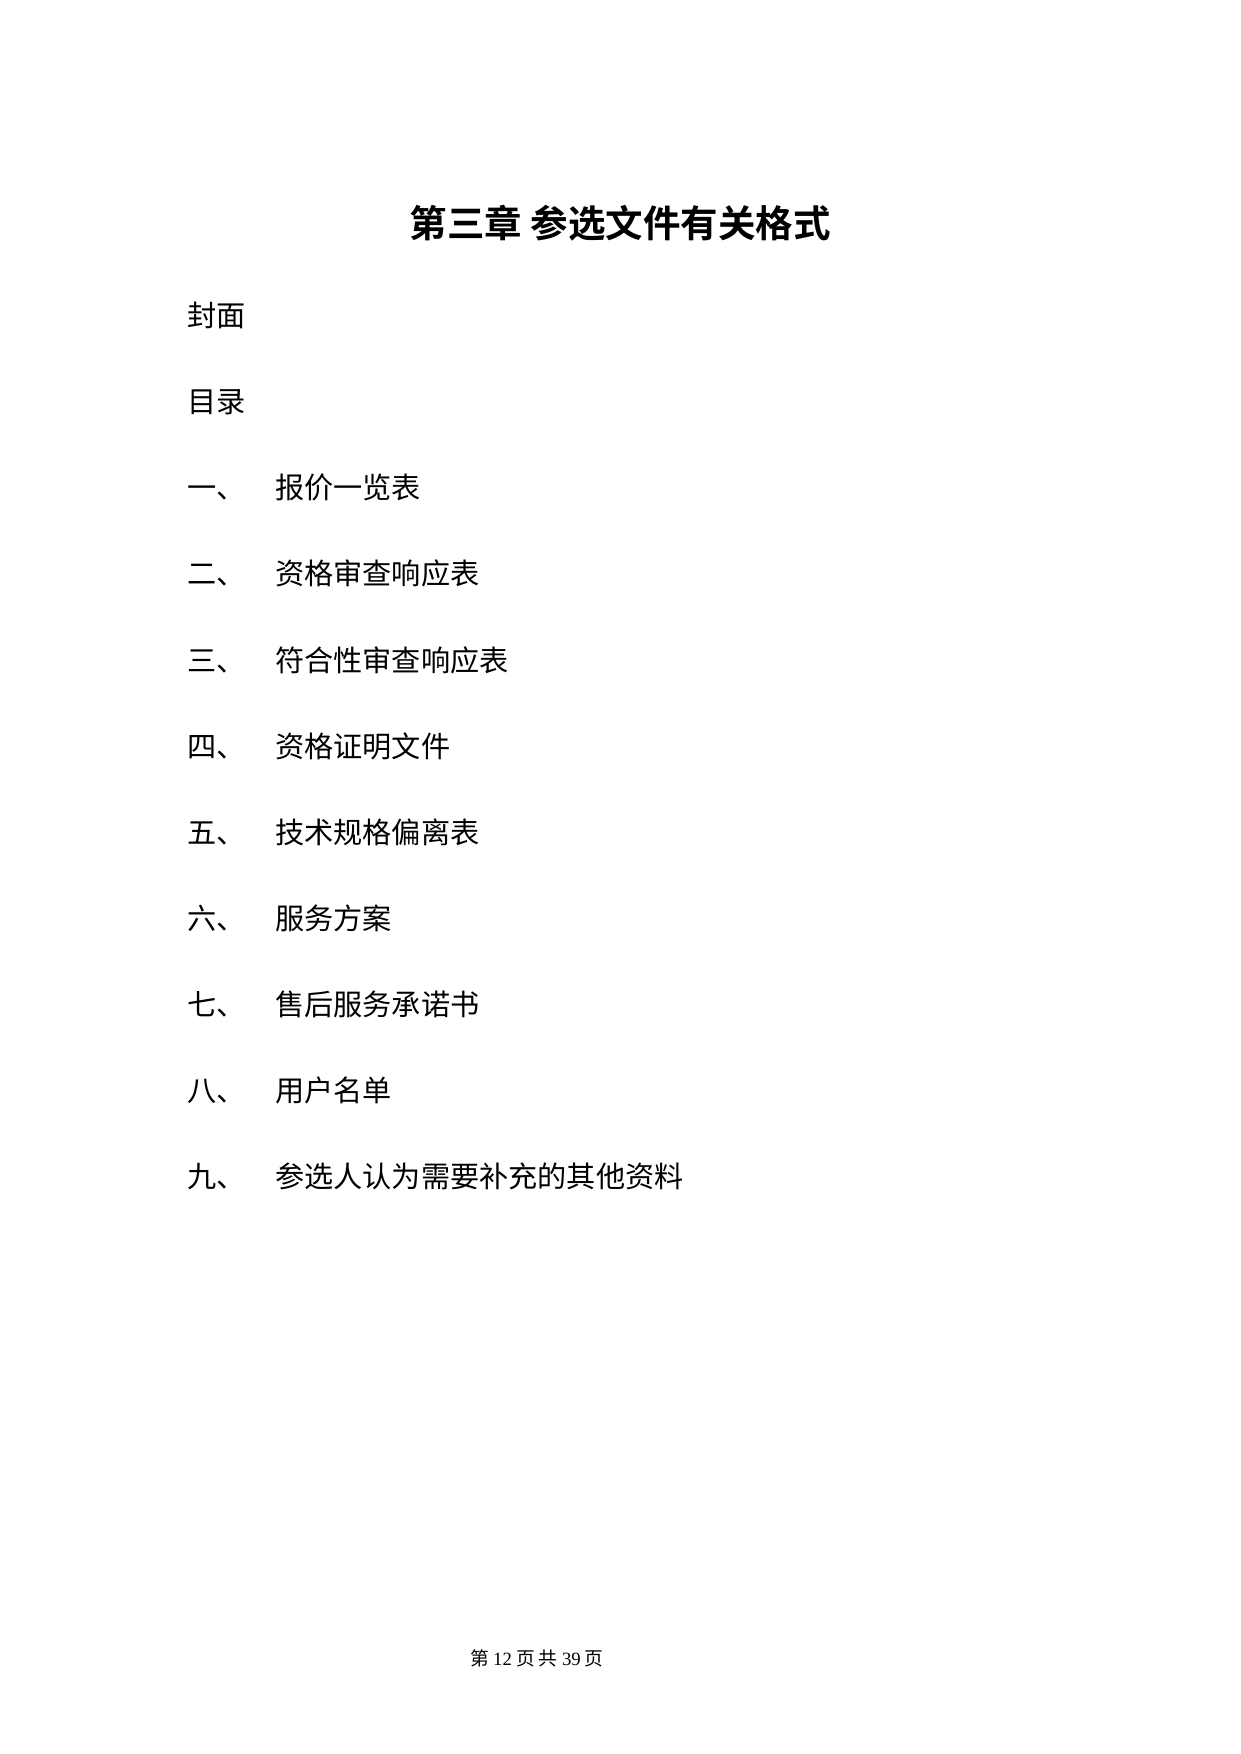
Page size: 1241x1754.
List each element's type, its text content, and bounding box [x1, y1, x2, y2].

list 参选文件有关格式 [187, 189, 1053, 254]
list 资格证明文件 [187, 712, 1053, 777]
text 目录 [187, 367, 1053, 432]
list 售后服务承诺书 [187, 970, 1053, 1035]
list 参选人认为需要补充的其他资料 [187, 1143, 1053, 1208]
list 符合性审查响应表 [187, 626, 1053, 691]
list 技术规格偏离表 [187, 798, 1053, 863]
list 服务方案 [187, 884, 1053, 949]
text 封面 [187, 281, 1053, 346]
list 用户名单 [187, 1056, 1053, 1121]
list 报价一览表 [187, 453, 1053, 518]
list 资格审查响应表 [187, 539, 1053, 604]
